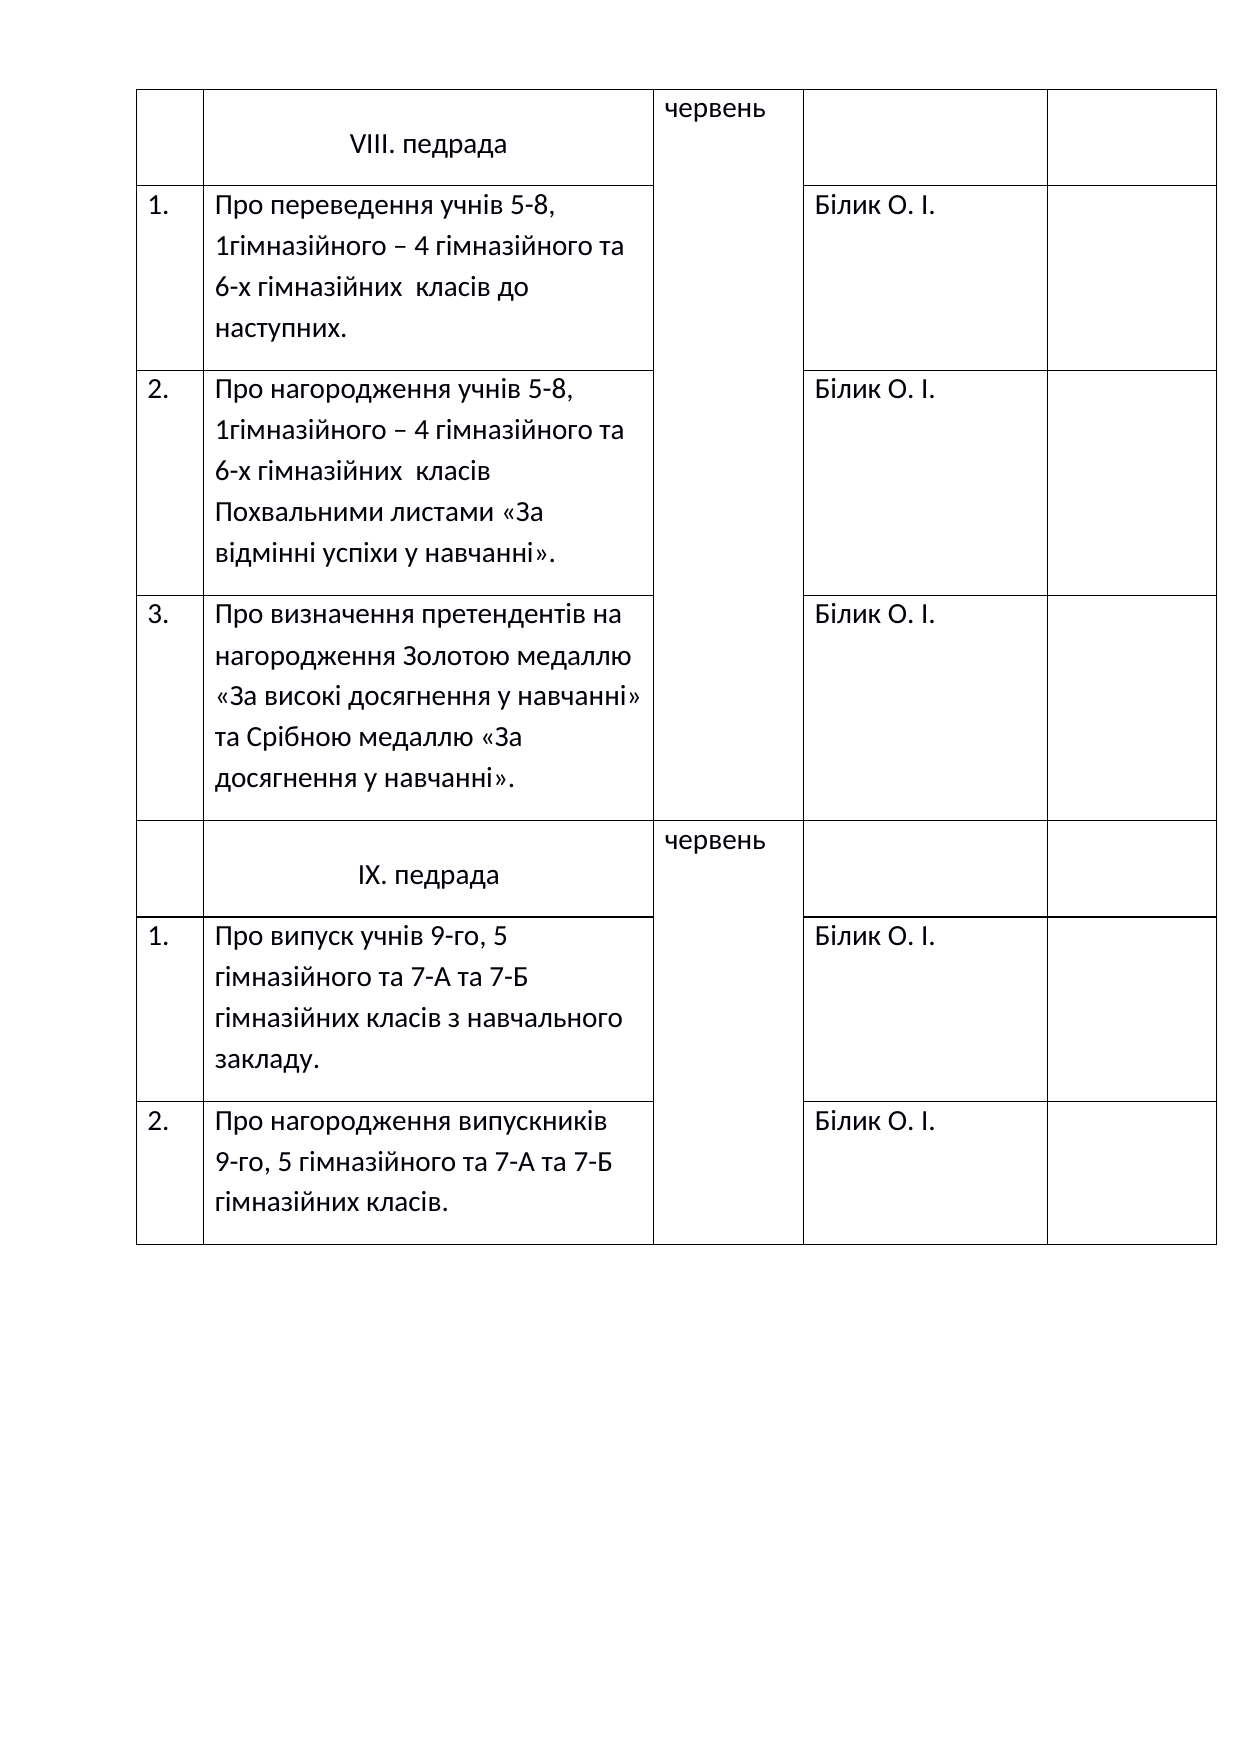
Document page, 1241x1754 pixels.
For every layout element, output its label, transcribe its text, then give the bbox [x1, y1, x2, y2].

table_cell [1048, 186, 1216, 369]
table_cell червень [654, 821, 803, 1244]
table_cell [1048, 821, 1216, 916]
table_cell Білик О. І. [804, 1102, 1047, 1244]
table_cell [1048, 371, 1216, 594]
table_cell Білик О. І. [804, 596, 1047, 820]
table_cell ІX. педрада [204, 821, 653, 916]
table_cell [804, 821, 1047, 916]
table_cell Білик О. І. [804, 371, 1047, 594]
table_cell 1. [137, 186, 203, 369]
table_cell 1. [137, 918, 203, 1101]
table_cell [137, 821, 203, 916]
table_cell [1048, 1102, 1216, 1244]
table_cell 3. [137, 596, 203, 820]
table_cell Про нагородження випускників 9-го, 5 гімназійного та 7-А та 7-Б гімназійних класів. [204, 1102, 653, 1244]
table_cell [804, 90, 1047, 185]
table_cell Білик О. І. [804, 918, 1047, 1101]
table_cell [1048, 596, 1216, 820]
table_cell Про випуск учнів 9-го, 5 гімназійного та 7-А та 7-Б гімназійних класів з навчального закладу. [204, 918, 653, 1101]
table_cell [137, 90, 203, 185]
table_cell Про переведення учнів 5-8, 1гімназійного – 4 гімназійного та 6-х гімназійних класів до наступних. [204, 186, 653, 369]
table_cell Білик О. І. [804, 186, 1047, 369]
table_cell Про нагородження учнів 5-8, 1гімназійного – 4 гімназійного та 6-х гімназійних класів Похвальними листами «За відмінні успіхи у навчанні». [204, 371, 653, 594]
table_cell [1048, 90, 1216, 185]
table_cell червень [654, 90, 803, 820]
table_cell 2. [137, 371, 203, 594]
table_cell Про визначення претендентів на нагородження Золотою медаллю «За високі досягнення у навчанні» та Срібною медаллю «За досягнення у навчанні». [204, 596, 653, 820]
table_cell [1048, 918, 1216, 1101]
table_cell 2. [137, 1102, 203, 1244]
table_cell VIII. педрада [204, 90, 653, 185]
